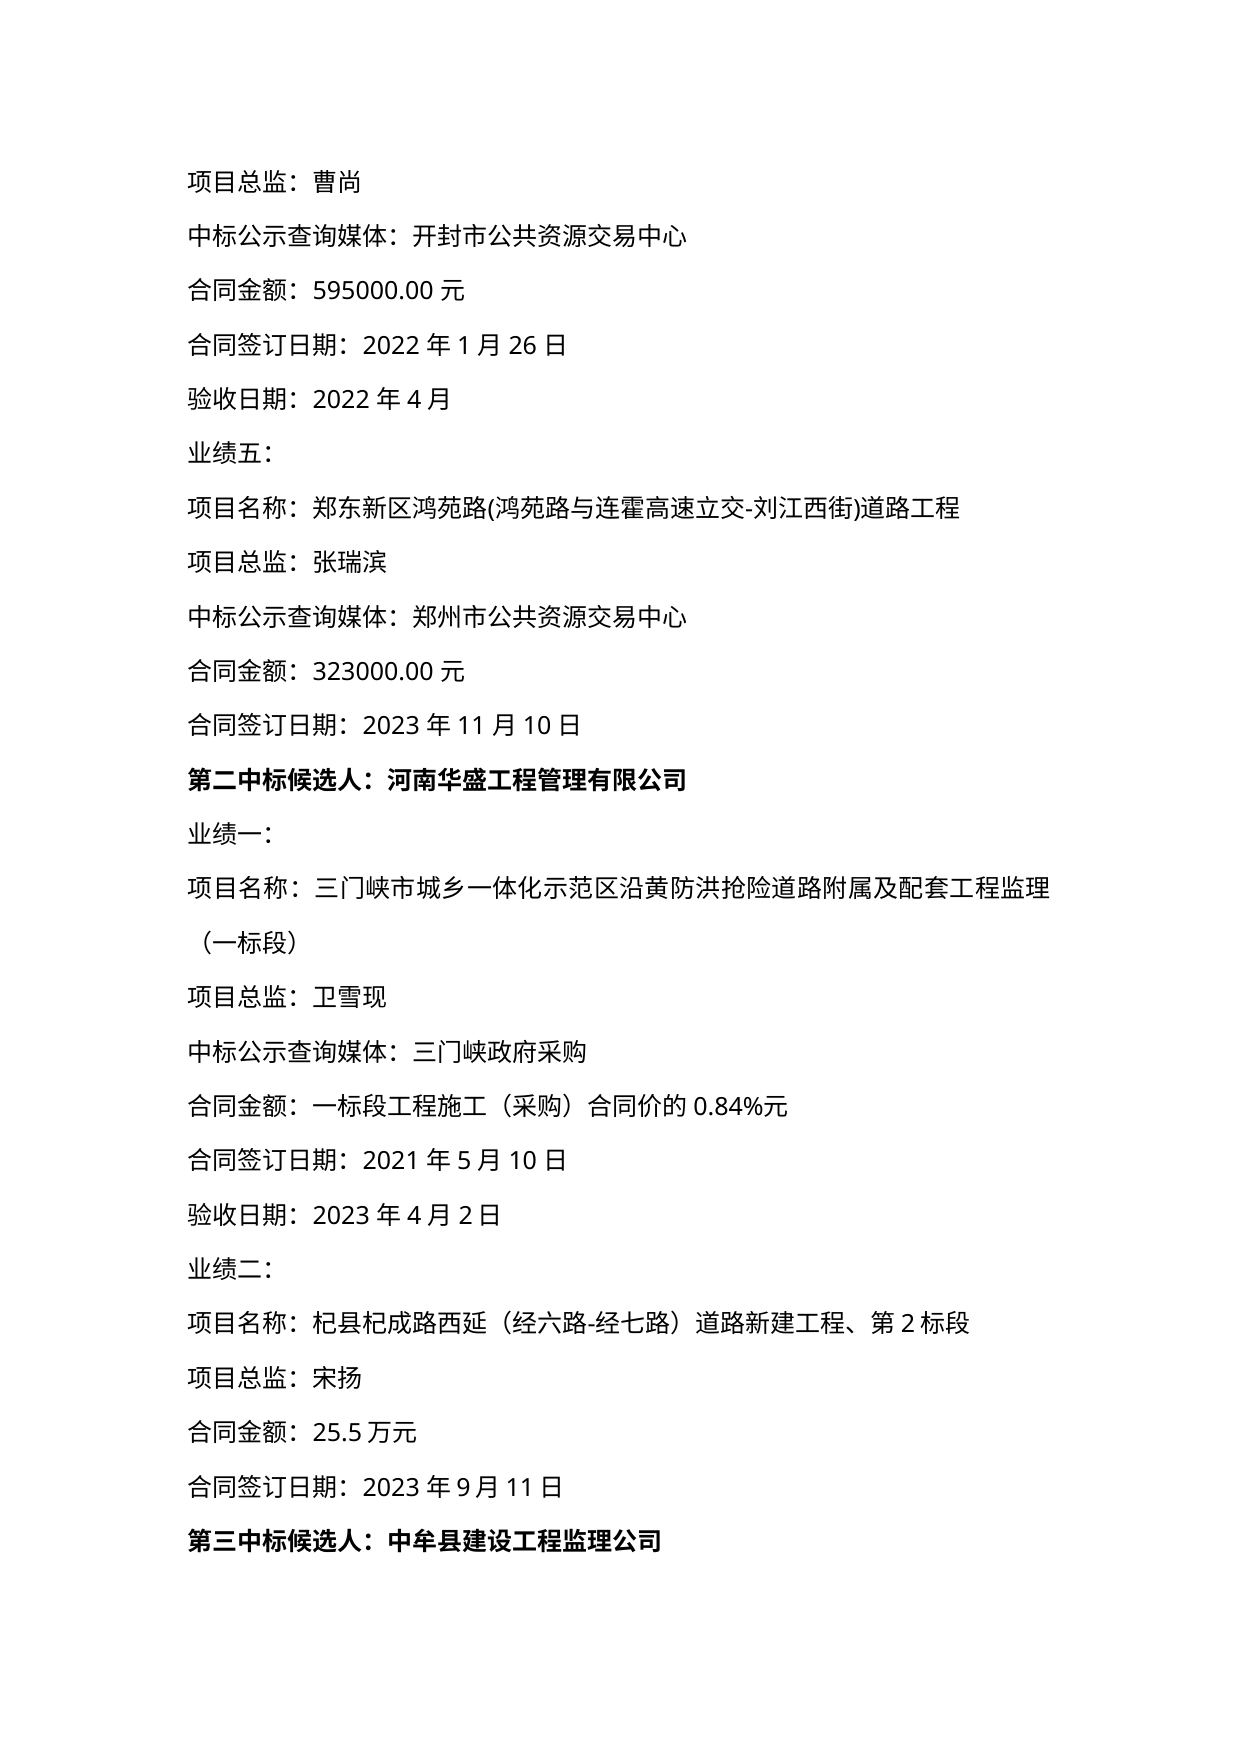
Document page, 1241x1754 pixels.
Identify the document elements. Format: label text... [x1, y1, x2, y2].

text 中标公示查询媒体：三门峡政府采购 [187, 1032, 1053, 1068]
text 合同签订日期：2023 年9月11日 [187, 1467, 1053, 1503]
text 项目名称：郑东新区鸿苑路(鸿苑路与连霍高速立交-刘江西街)道路工程 [187, 488, 1053, 524]
text 合同金额：595000.00 元 [187, 271, 1053, 307]
text 项目总监：张瑞滨 [187, 543, 1053, 579]
text 业绩二： [187, 1249, 1053, 1286]
text 第二中标候选人：河南华盛工程管理有限公司 [187, 760, 1053, 796]
text 合同金额：323000.00 元 [187, 651, 1053, 688]
text 项目总监：曹尚 [187, 162, 1053, 198]
text 验收日期：2022 年 4 月 [187, 379, 1053, 416]
text 中标公示查询媒体：郑州市公共资源交易中心 [187, 597, 1053, 633]
text 第三中标候选人：中牟县建设工程监理公司 [187, 1521, 1053, 1558]
text 业绩一： [187, 814, 1053, 851]
text 合同金额：一标段工程施工（采购）合同价的 0.84%元 [187, 1086, 1053, 1123]
text 项目总监：宋扬 [187, 1358, 1053, 1394]
text 验收日期：2023 年 4 月 2日 [187, 1195, 1053, 1231]
text 项目名称：杞县杞成路西延（经六路-经七路）道路新建工程、第2标段 [187, 1304, 1053, 1340]
text 合同签订日期：2023 年 11 月 10 日 [187, 706, 1053, 742]
text 中标公示查询媒体：开封市公共资源交易中心 [187, 216, 1053, 253]
text 合同签订日期：2021 年 5 月 10 日 [187, 1141, 1053, 1177]
text 项目总监：卫雪现 [187, 978, 1053, 1014]
text 合同金额：25.5万元 [187, 1413, 1053, 1449]
text 合同签订日期：2022 年 1 月 26 日 [187, 325, 1053, 361]
text 项目名称：三门峡市城乡一体化示范区沿黄防洪抢险道路附属及配套工程监理（一标段） [187, 869, 1053, 959]
text 业绩五： [187, 434, 1053, 470]
